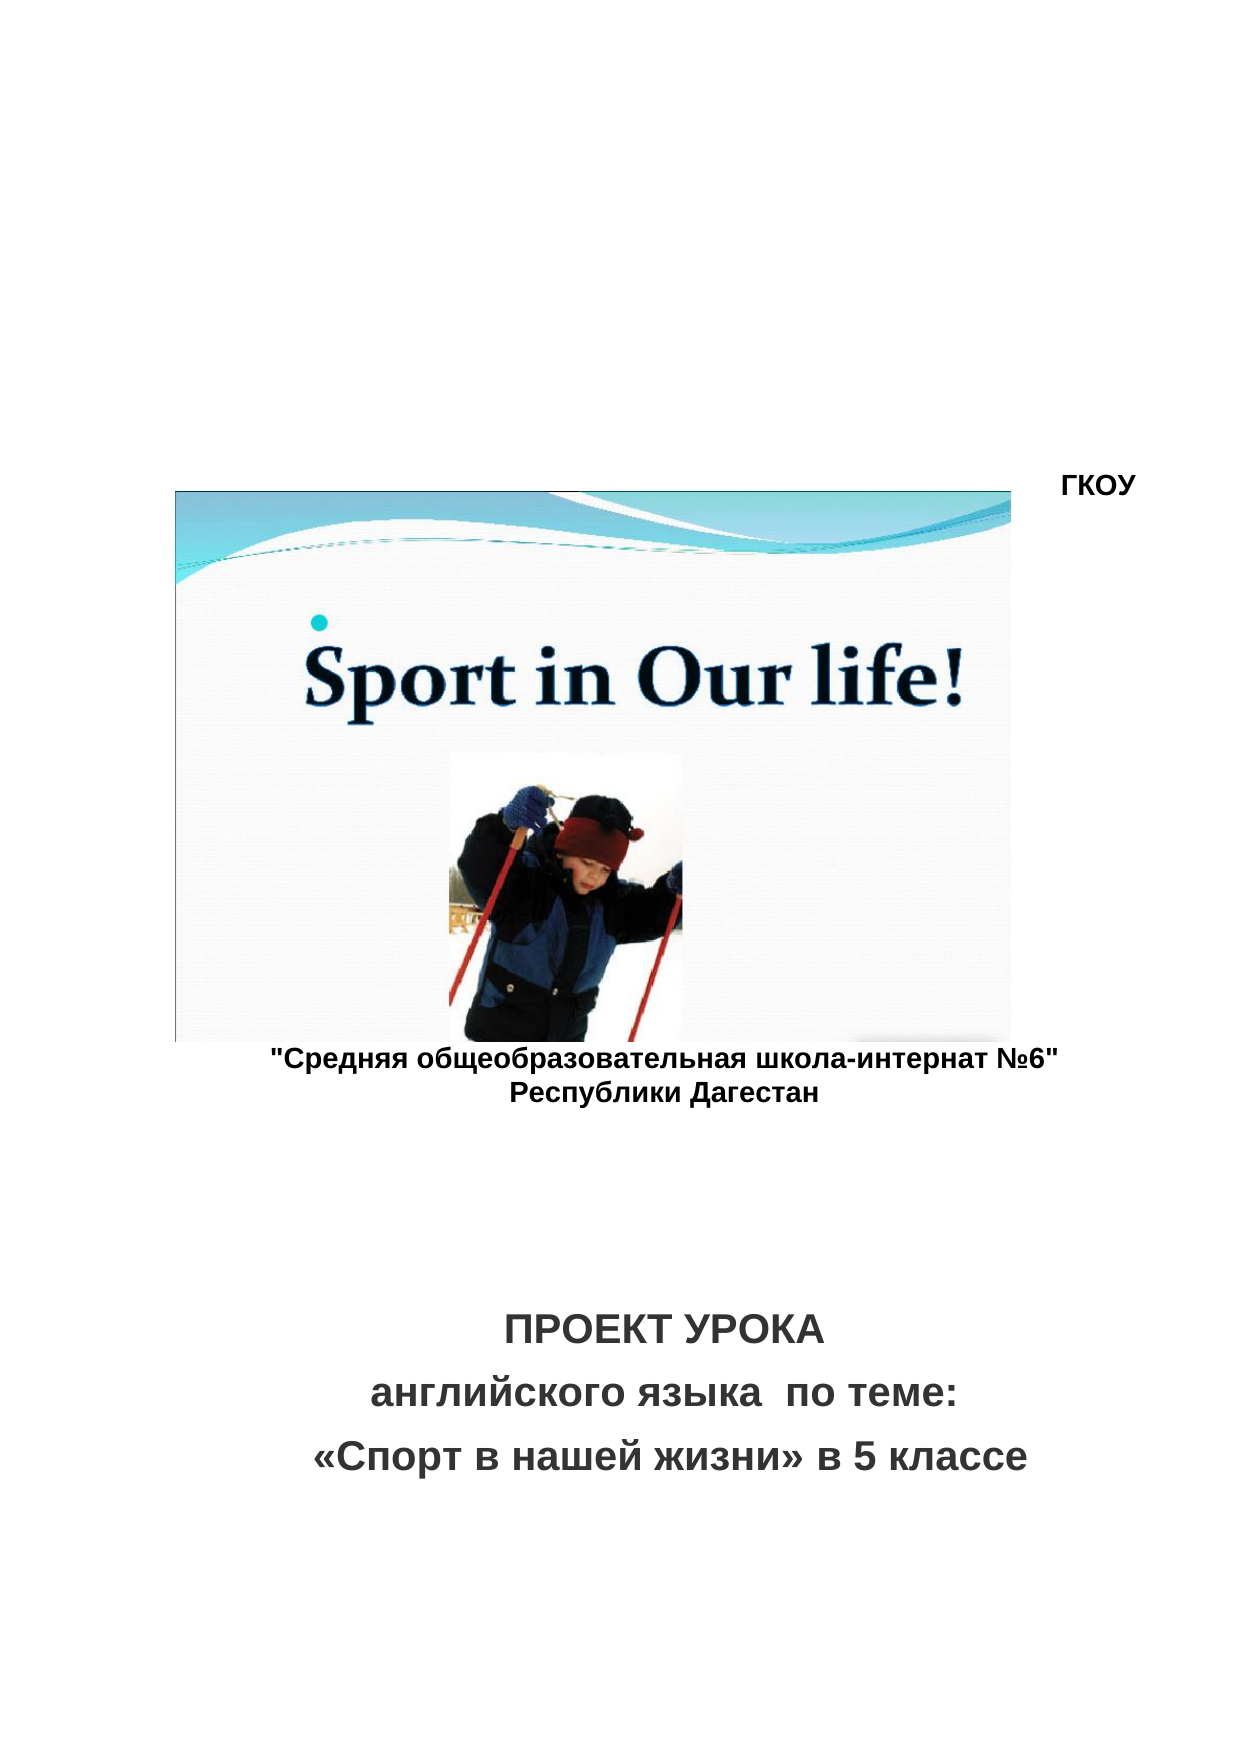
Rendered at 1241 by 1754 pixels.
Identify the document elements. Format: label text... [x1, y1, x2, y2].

text «Спорт в нашей жизни» в 5 классе [177, 1431, 1152, 1479]
text английского языка по теме: [177, 1368, 1152, 1416]
picture [175, 491, 1012, 1042]
text ПРОЕКТ УРОКА [177, 1304, 1152, 1352]
